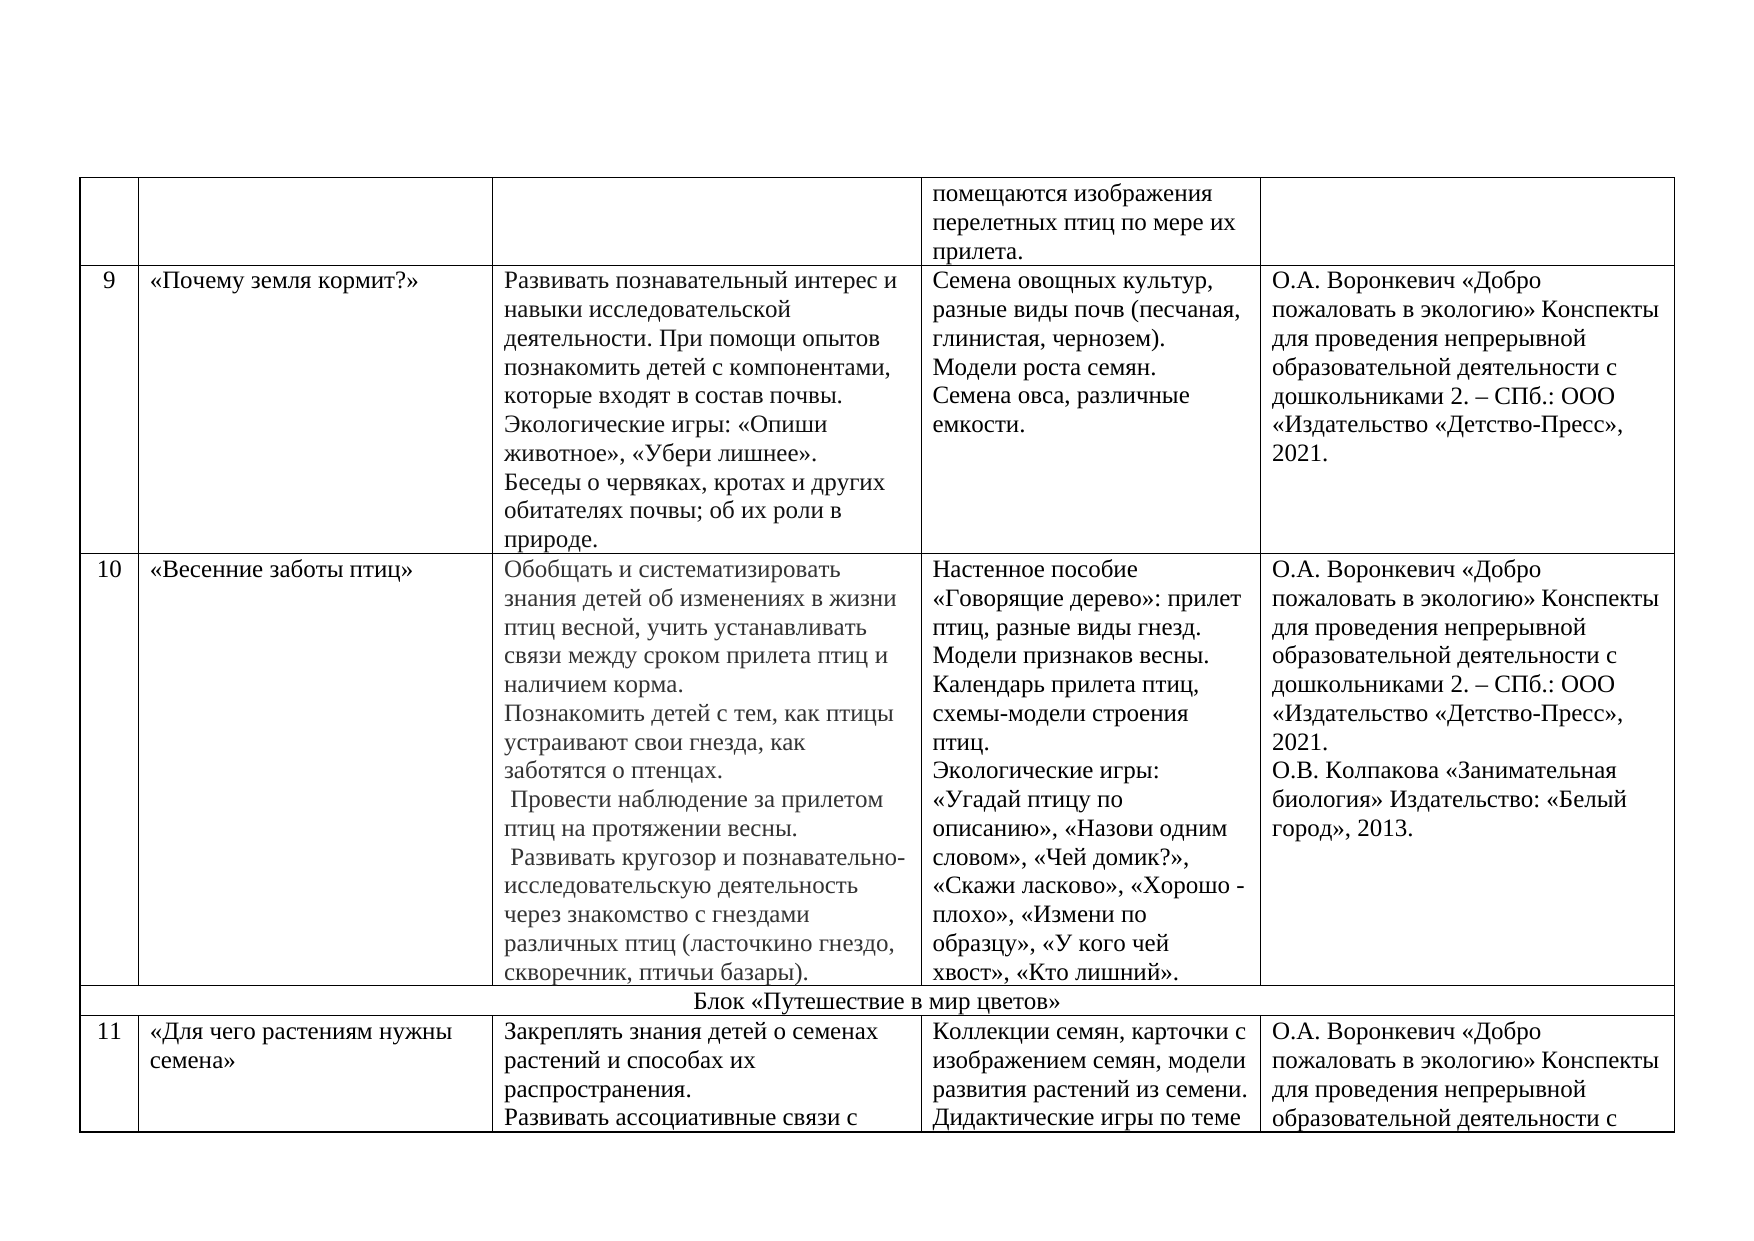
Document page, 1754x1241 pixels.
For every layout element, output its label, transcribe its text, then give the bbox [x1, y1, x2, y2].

table_cell Настенное пособие «Говорящие дерево»: прилет птиц, разные виды гнезд. Модели признаков весны. Календарь прилета птиц, схемы-модели строения птиц. Экологические игры: «Угадай птицу по описанию», «Назови одним словом», «Чей домик?», «Скажи ласково», «Хорошо - плохо», «Измени по образцу», «У кого чей хвост», «Кто лишний». [922, 554, 1260, 985]
table_cell Блок «Путешествие в мир цветов» [81, 986, 1674, 1015]
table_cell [493, 178, 921, 264]
table_cell 9 [81, 266, 138, 553]
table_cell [1261, 1016, 1674, 1131]
table_cell 10 [81, 554, 138, 985]
table_cell Обобщать и систематизировать знания детей об изменениях в жизни птиц весной, учить устанавливать связи между сроком прилета птиц и наличием корма. Познакомить детей с тем, как птицы устраивают свои гнезда, как заботятся о птенцах. Провести наблюдение за прилетом птиц на протяжении весны. Развивать кругозор и познавательно-исследовательскую деятельность через знакомство с гнездами различных птиц (ласточкино гнездо, скворечник, птичьи базары). [493, 554, 921, 985]
table_cell Семена овощных культур, разные виды почв (песчаная, глинистая, чернозем). Модели роста семян. Семена овса, различные емкости. [922, 266, 1260, 553]
table_cell 8 [81, 178, 138, 264]
table_cell «Почему земля кормит?» [139, 266, 492, 553]
table_cell Развивать познавательный интерес и навыки исследовательской деятельности. При помощи опытов познакомить детей с компонентами, которые входят в состав почвы. Экологические игры: «Опиши животное», «Убери лишнее». Беседы о червяках, кротах и других обитателях почвы; об их роли в природе. [493, 266, 921, 553]
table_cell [139, 1016, 492, 1131]
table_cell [1261, 178, 1674, 264]
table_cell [139, 178, 492, 264]
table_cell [922, 1016, 1260, 1131]
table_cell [922, 178, 1260, 264]
table_cell 11 [81, 1016, 138, 1131]
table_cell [493, 1016, 921, 1131]
table_cell «Весенние заботы птиц» [139, 554, 492, 985]
